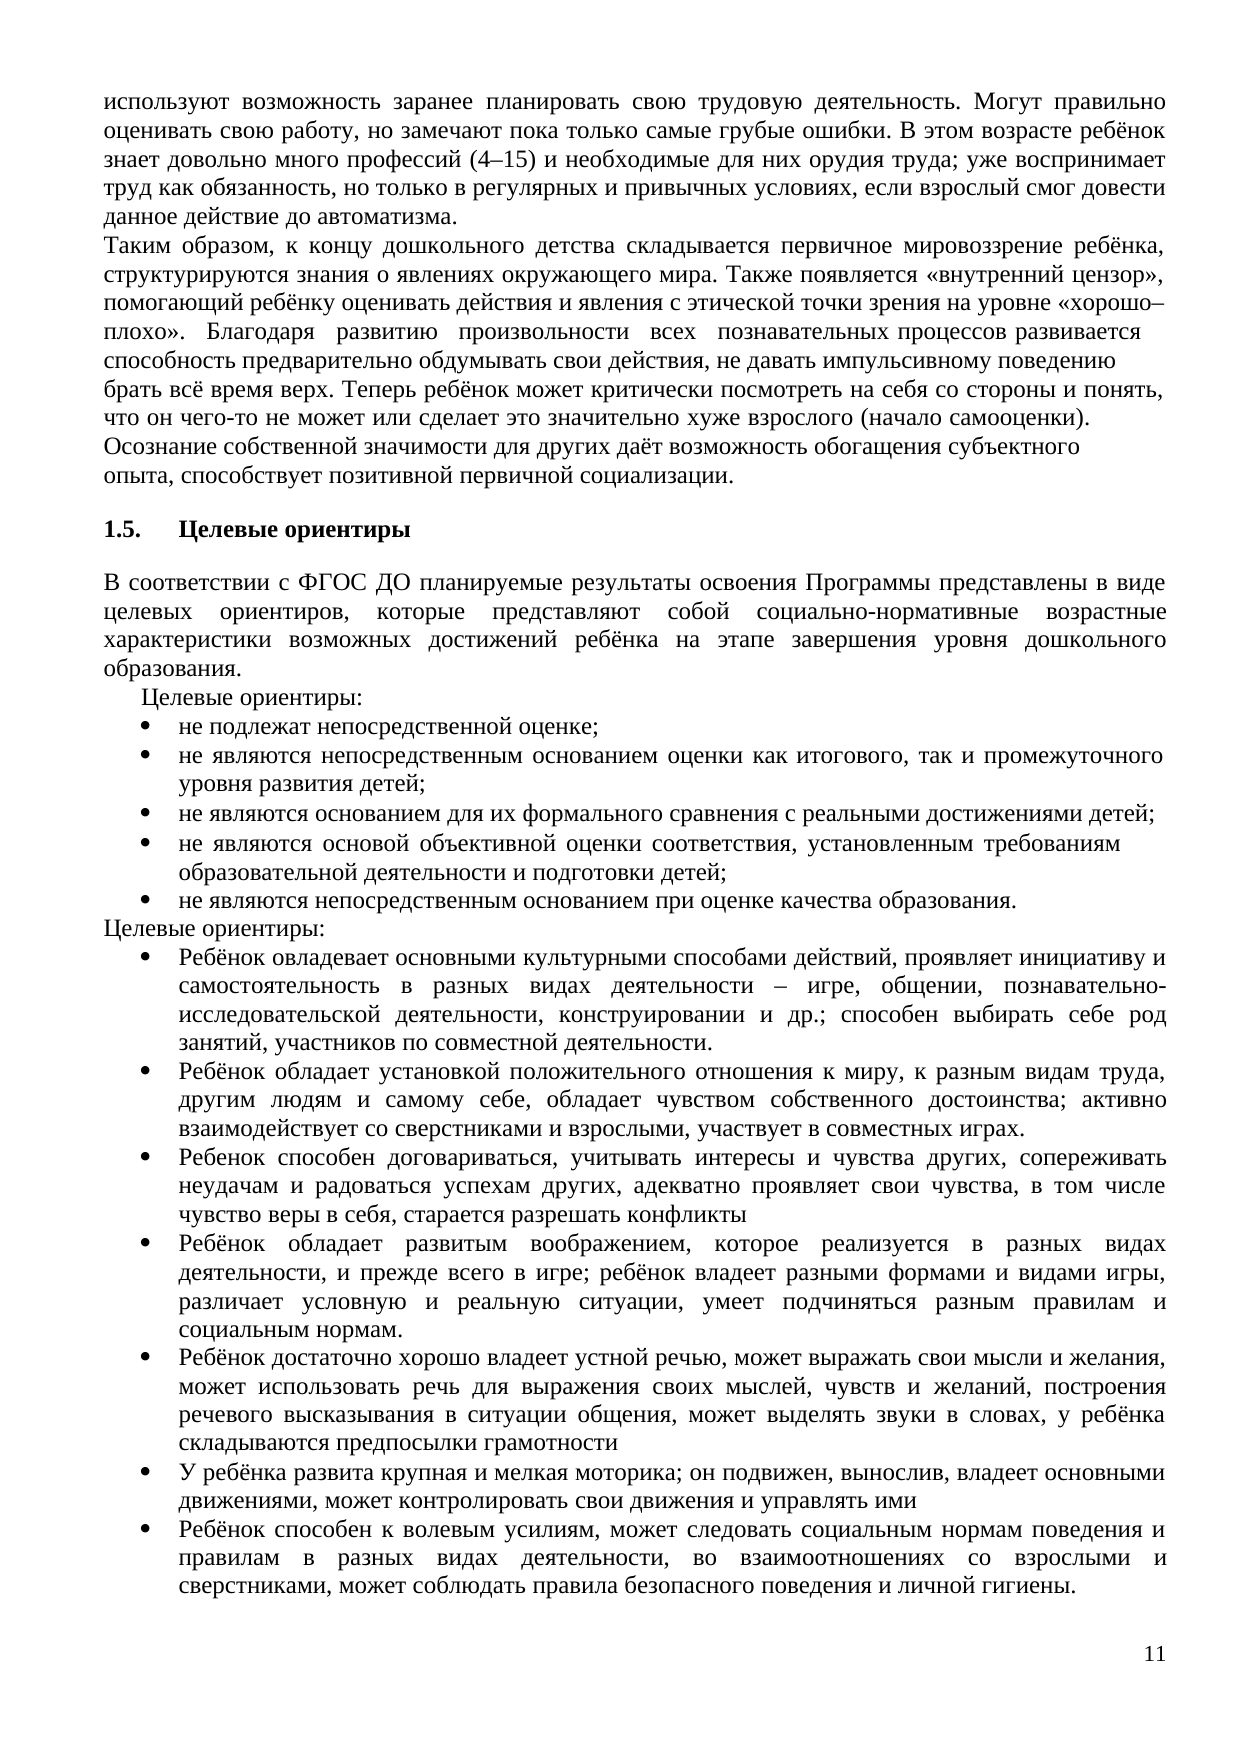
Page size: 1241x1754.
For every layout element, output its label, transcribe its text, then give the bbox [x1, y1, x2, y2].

text Таким образом, к концу дошкольного детства складывается первичное мировоззрение ребёнка, структурируются знания о явлениях окружающего мира. Также появляется «внутренний цензор», помогающий ребёнку оценивать действия и явления с этической точки зрения на уровне «хорошо– плохо». Благодаря развитию произвольности всех познавательных процессов развивается способность предварительно обдумывать свои действия, не давать импульсивному поведению брать всё время верх. Теперь ребёнок может критически посмотреть на себя со стороны и понять, что он чего-то не может или сделает это значительно хуже взрослого (начало самооценки). [103, 230, 1167, 431]
text Целевые ориентиры: [141, 682, 1178, 711]
subtitle Целевые ориентиры [103, 514, 1178, 543]
text используют возможность заранее планировать свою трудовую деятельность. Могут правильно оценивать свою работу, но замечают пока только самые грубые ошибки. В этом возрасте ребёнок знает довольно много профессий (4–15) и необходимые для них орудия труда; уже воспринимает труд как обязанность, но только в регулярных и привычных условиях, если взрослый смог довести данное действие до автоматизма. [103, 86, 1167, 230]
list Ребенок способен договариваться, учитывать интересы и чувства других, сопереживать неудачам и радоваться успехам других, адекватно проявляет свои чувства, в том числе чувство веры в себя, старается разрешать конфликты [141, 1142, 1167, 1228]
list Ребёнок обладает развитым воображением, которое реализуется в разных видах деятельности, и прежде всего в игре; ребёнок владеет разными формами и видами игры, различает условную и реальную ситуации, умеет подчиняться разным правилам и социальным нормам. [141, 1228, 1167, 1343]
list не являются непосредственным основанием оценки как итогового, так и промежуточного уровня развития детей; [141, 741, 1166, 797]
text Осознание собственной значимости для других даёт возможность обогащения субъектного опыта, способствует позитивной первичной социализации. [103, 431, 1082, 489]
list не являются основой объективной оценки соответствия, установленным требованиям образовательной деятельности и подготовки детей; [141, 828, 1167, 885]
text В соответствии с ФГОС ДО планируемые результаты освоения Программы представлены в виде целевых ориентиров, которые представляют собой социально-нормативные возрастные характеристики возможных достижений ребёнка на этапе завершения уровня дошкольного образования. [103, 567, 1167, 682]
list У ребёнка развита крупная и мелкая моторика; он подвижен, вынослив, владеет основными движениями, может контролировать свои движения и управлять ими [141, 1457, 1166, 1514]
list не подлежат непосредственной оценке; [141, 711, 1178, 740]
list Ребёнок достаточно хорошо владеет устной речью, может выражать свои мысли и желания, может использовать речь для выражения своих мыслей, чувств и желаний, построения речевого высказывания в ситуации общения, может выделять звуки в словах, у ребёнка складываются предпосылки грамотности [141, 1343, 1167, 1456]
list не являются основанием для их формального сравнения с реальными достижениями детей; [141, 797, 1178, 828]
list Ребёнок овладевает основными культурными способами действий, проявляет инициативу и самостоятельность в разных видах деятельности – игре, общении, познавательно- исследовательской деятельности, конструировании и др.; способен выбирать себе род занятий, участников по совместной деятельности. [141, 943, 1167, 1056]
list не являются непосредственным основанием при оценке качества образования. Целевые ориентиры: [103, 886, 1018, 942]
list Ребёнок способен к волевым усилиям, может следовать социальным нормам поведения и правилам в разных видах деятельности, во взаимоотношениях со взрослыми и сверстниками, может соблюдать правила безопасного поведения и личной гигиены. [141, 1515, 1167, 1599]
list Ребёнок обладает установкой положительного отношения к миру, к разным видам труда, другим людям и самому себе, обладает чувством собственного достоинства; активно взаимодействует со сверстниками и взрослыми, участвует в совместных играх. [141, 1057, 1167, 1141]
